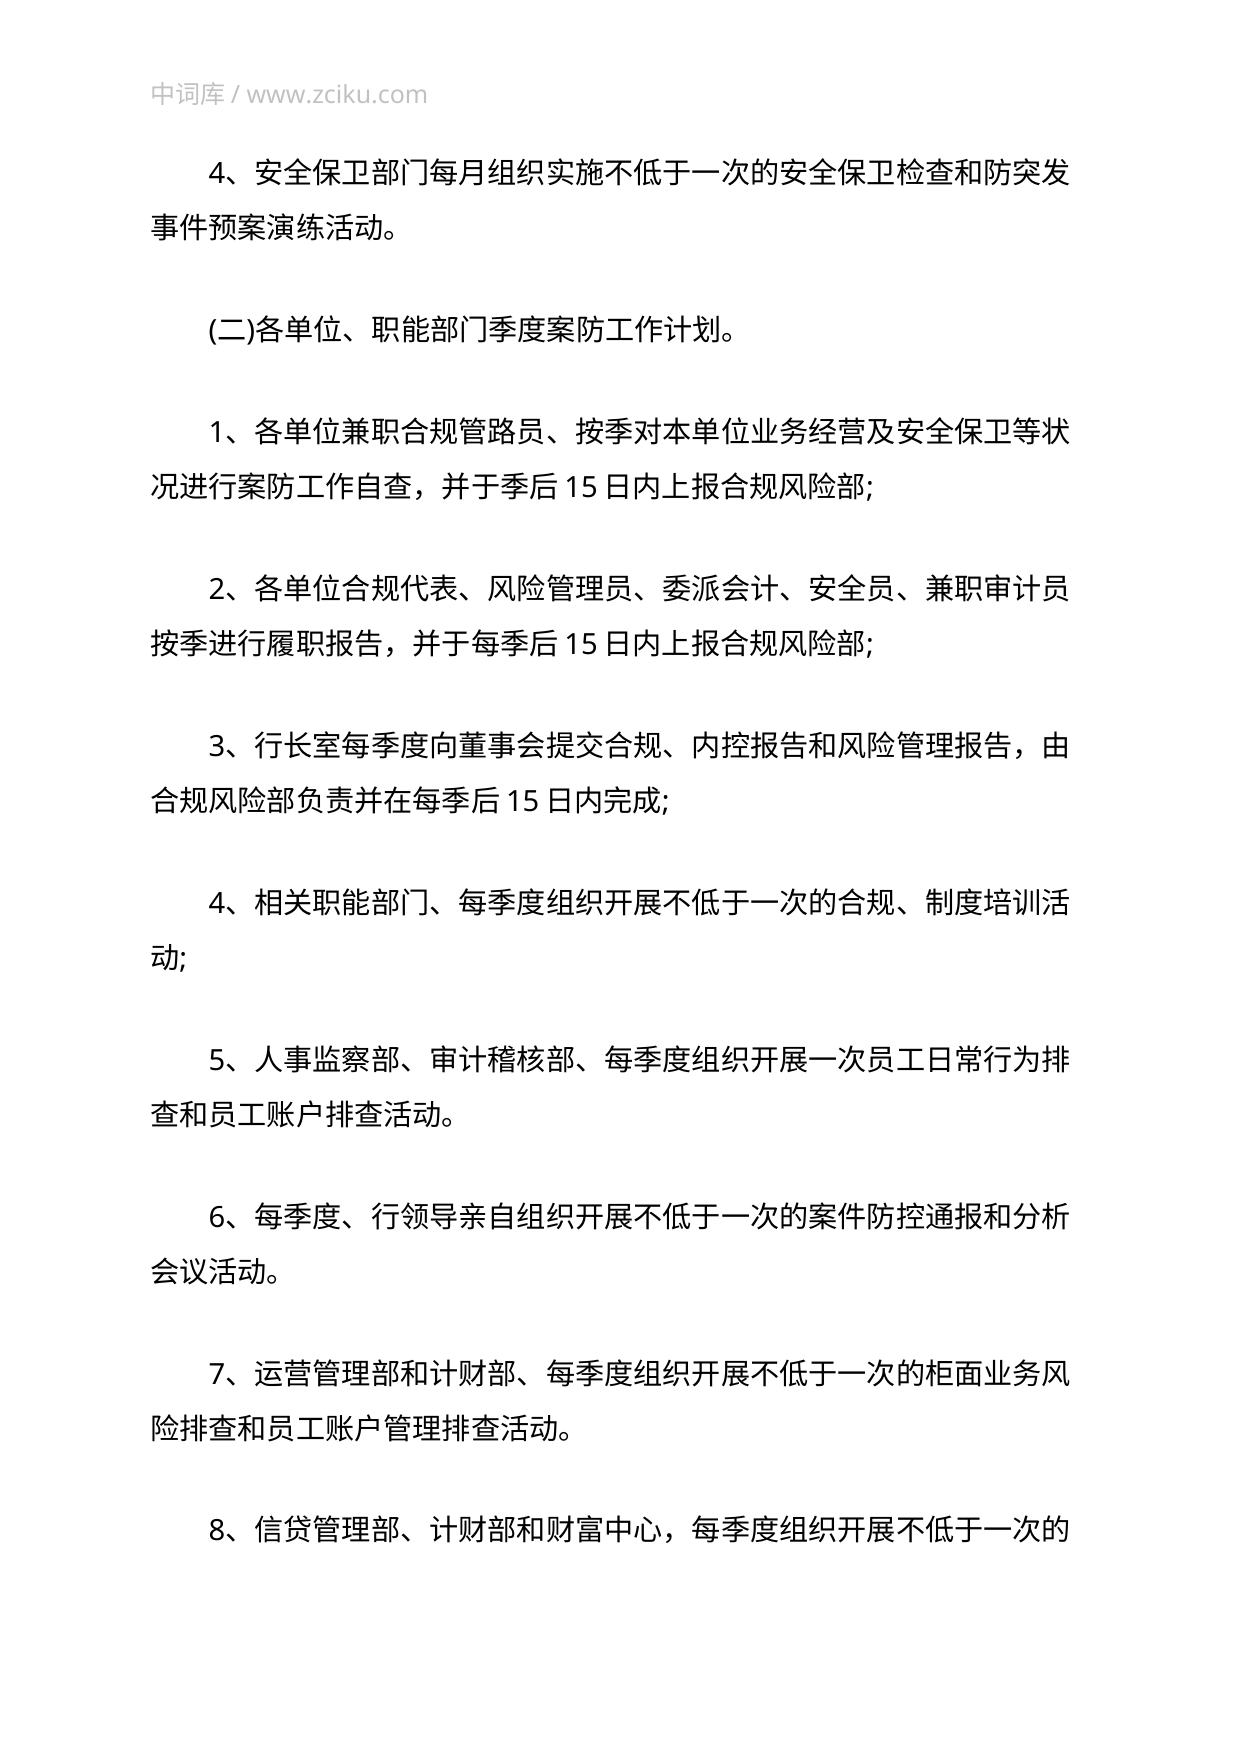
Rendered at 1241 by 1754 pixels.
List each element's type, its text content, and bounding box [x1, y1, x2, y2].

text 1、各单位兼职合规管路员、按季对本单位业务经营及安全保卫等状况进行案防工作自查，并于季后15日内上报合规风险部; [150, 409, 1090, 506]
text 5、人事监察部、审计稽核部、每季度组织开展一次员工日常行为排查和员工账户排查活动。 [150, 1037, 1090, 1134]
text 6、每季度、行领导亲自组织开展不低于一次的案件防控通报和分析会议活动。 [150, 1193, 1090, 1291]
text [150, 1507, 1090, 1549]
text (二)各单位、职能部门季度案防工作计划。 [150, 307, 1090, 349]
text 4、安全保卫部门每月组织实施不低于一次的安全保卫检查和防突发事件预案演练活动。 [150, 150, 1090, 247]
text 7、运营管理部和计财部、每季度组织开展不低于一次的柜面业务风险排查和员工账户管理排查活动。 [150, 1350, 1090, 1447]
text 3、行长室每季度向董事会提交合规、内控报告和风险管理报告，由合规风险部负责并在每季后15日内完成; [150, 723, 1090, 820]
text 2、各单位合规代表、风险管理员、委派会计、安全员、兼职审计员按季进行履职报告，并于每季后15日内上报合规风险部; [150, 566, 1090, 663]
text 4、相关职能部门、每季度组织开展不低于一次的合规、制度培训活动; [150, 880, 1090, 977]
